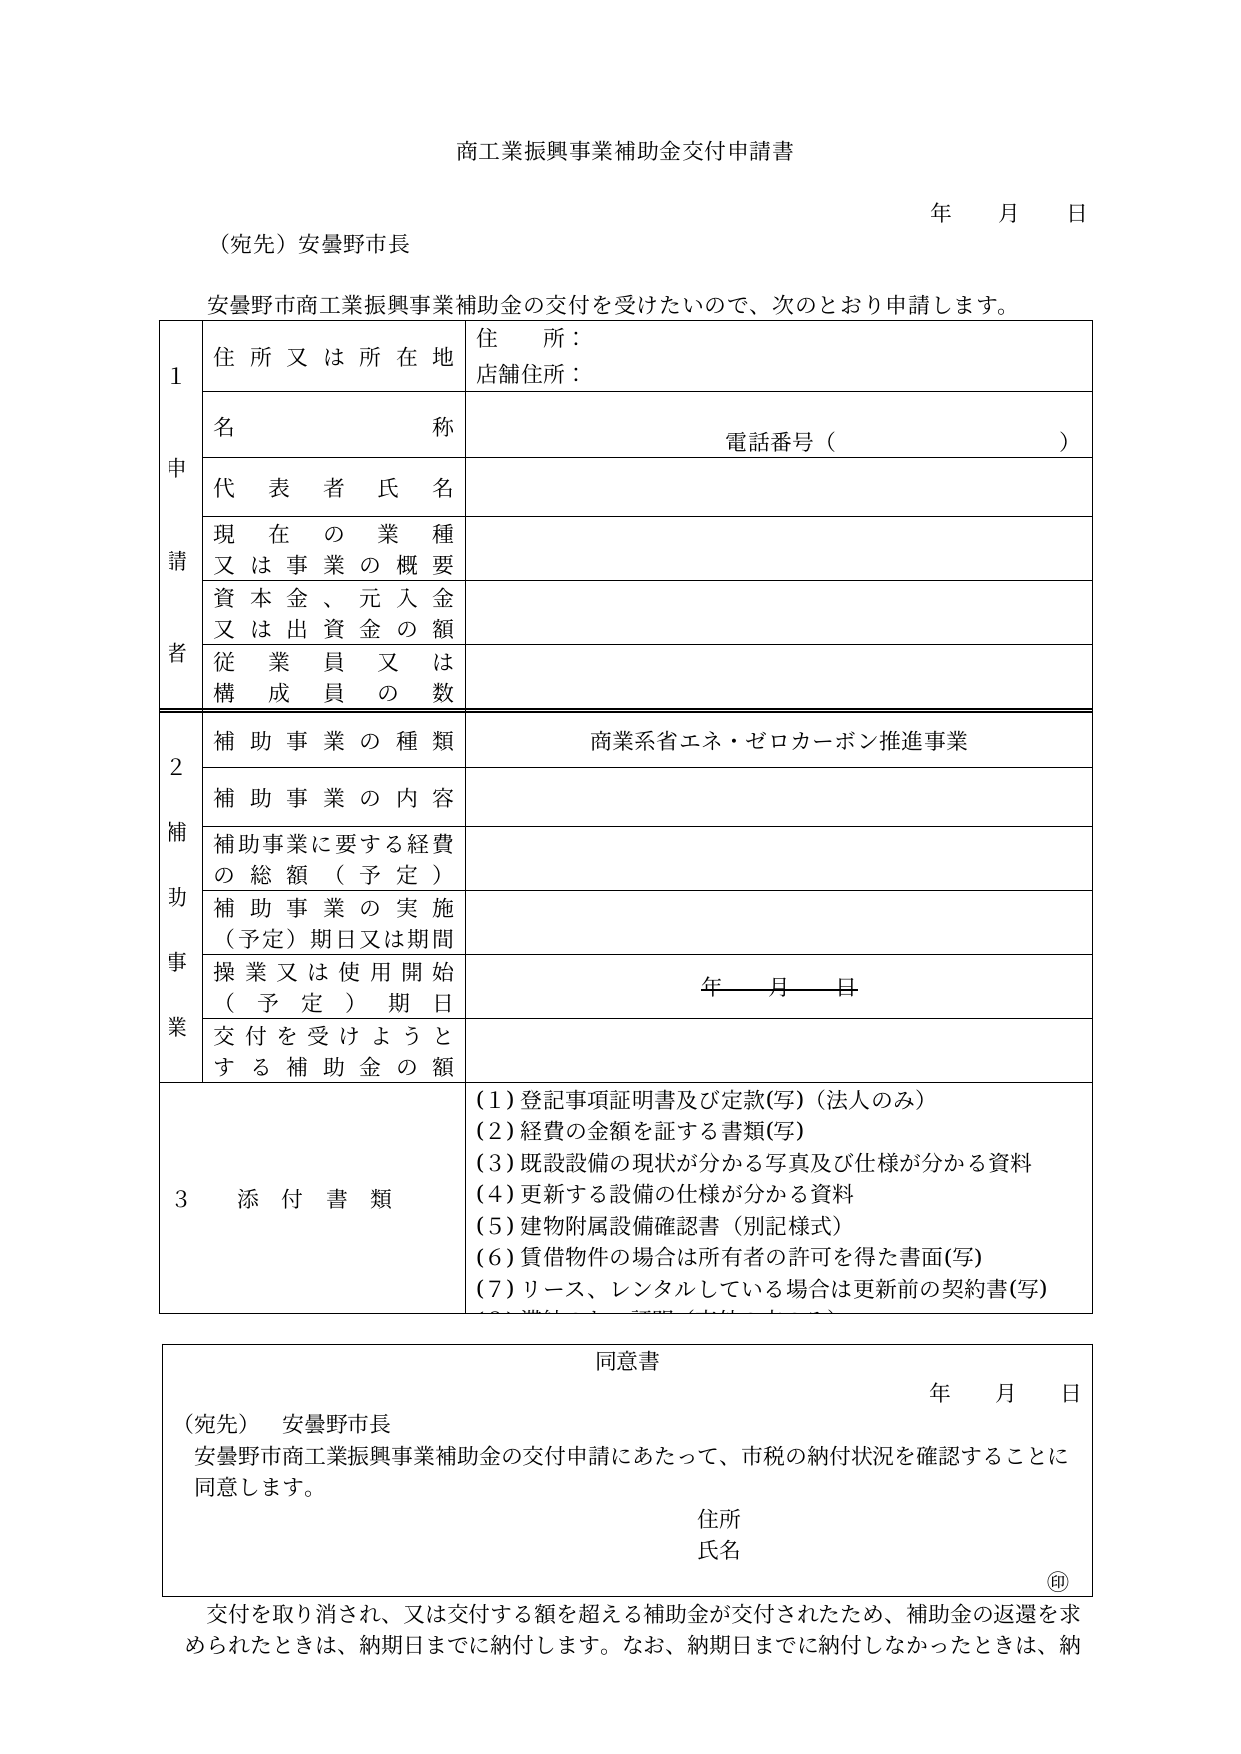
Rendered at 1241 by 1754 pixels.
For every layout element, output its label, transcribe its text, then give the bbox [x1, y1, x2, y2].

table_cell ２ 補 助 事 業 [160, 713, 202, 1082]
table_header 住 所： 店舗住所： [466, 321, 1092, 391]
table_cell 従業員又は 構成員の数 [203, 645, 465, 708]
table_header １ 申 請 者 [160, 321, 202, 708]
table_cell [466, 581, 1092, 644]
text 商工業振興事業補助金交付申請書 [162, 134, 1088, 166]
table_cell 資本金、元入金 又は出資金の額 [203, 581, 465, 644]
table_cell 商業系省エネ・ゼロカーボン推進事業 [466, 713, 1092, 767]
table_cell [466, 891, 1092, 954]
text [184, 1597, 1088, 1660]
table_cell 電話番号（ ） [466, 392, 1092, 457]
table_cell [466, 1019, 1092, 1082]
table_cell (１) 登記事項証明書及び定款(写)（法人のみ） (２) 経費の金額を証する書類(写) (３) 既設設備の現状が分かる写真及び仕様が分かる資料 (４) 更新する設備の仕様が分かる資料 (５) 建物附属設備確認書（別記様式） (６) 賃借物件の場合は所有者の許可を得た書面(写) (７) リース、レンタルしている場合は更新前の契約書(写) (８) 滞納のない証明（市外の方のみ） [466, 1083, 1092, 1313]
table_cell 年 月 日 [466, 955, 1092, 1018]
table_cell 補助事業の種類 [203, 713, 465, 767]
table_cell 現在の業種 又は事業の概要 [203, 517, 465, 580]
table_header 住所又は所在地 [203, 321, 465, 391]
table_header 同意書 年 月 日 （宛先） 安曇野市長 安曇野市商工業振興事業補助金の交付申請にあたって、市税の納付状況を確認することに同意します。 住所 氏名 ㊞ [163, 1345, 1092, 1596]
table_cell 補助事業に要する経費の総額（予定） [203, 827, 465, 890]
table_cell 交付を受けようと する補助金の額 [203, 1019, 465, 1082]
table_cell 補助事業の実施 （予定）期日又は期間 [203, 891, 465, 954]
table_cell [466, 458, 1092, 516]
table_cell [466, 517, 1092, 580]
table_cell 操業又は使用開始 （予定）期日 [203, 955, 465, 1018]
table_cell [466, 768, 1092, 826]
text 年 月 日 [162, 196, 1088, 227]
table_cell [466, 645, 1092, 708]
text 安曇野市商工業振興事業補助金の交付を受けたいので、次のとおり申請します。 [162, 288, 1088, 320]
table_cell [466, 827, 1092, 890]
table_cell 名 称 [203, 392, 465, 457]
table_cell ３ 添 付 書 類 [160, 1083, 465, 1313]
table_cell 補助事業の内容 [203, 768, 465, 826]
table_cell 代表者氏名 [203, 458, 465, 516]
text （宛先）安曇野市長 [162, 227, 1088, 259]
